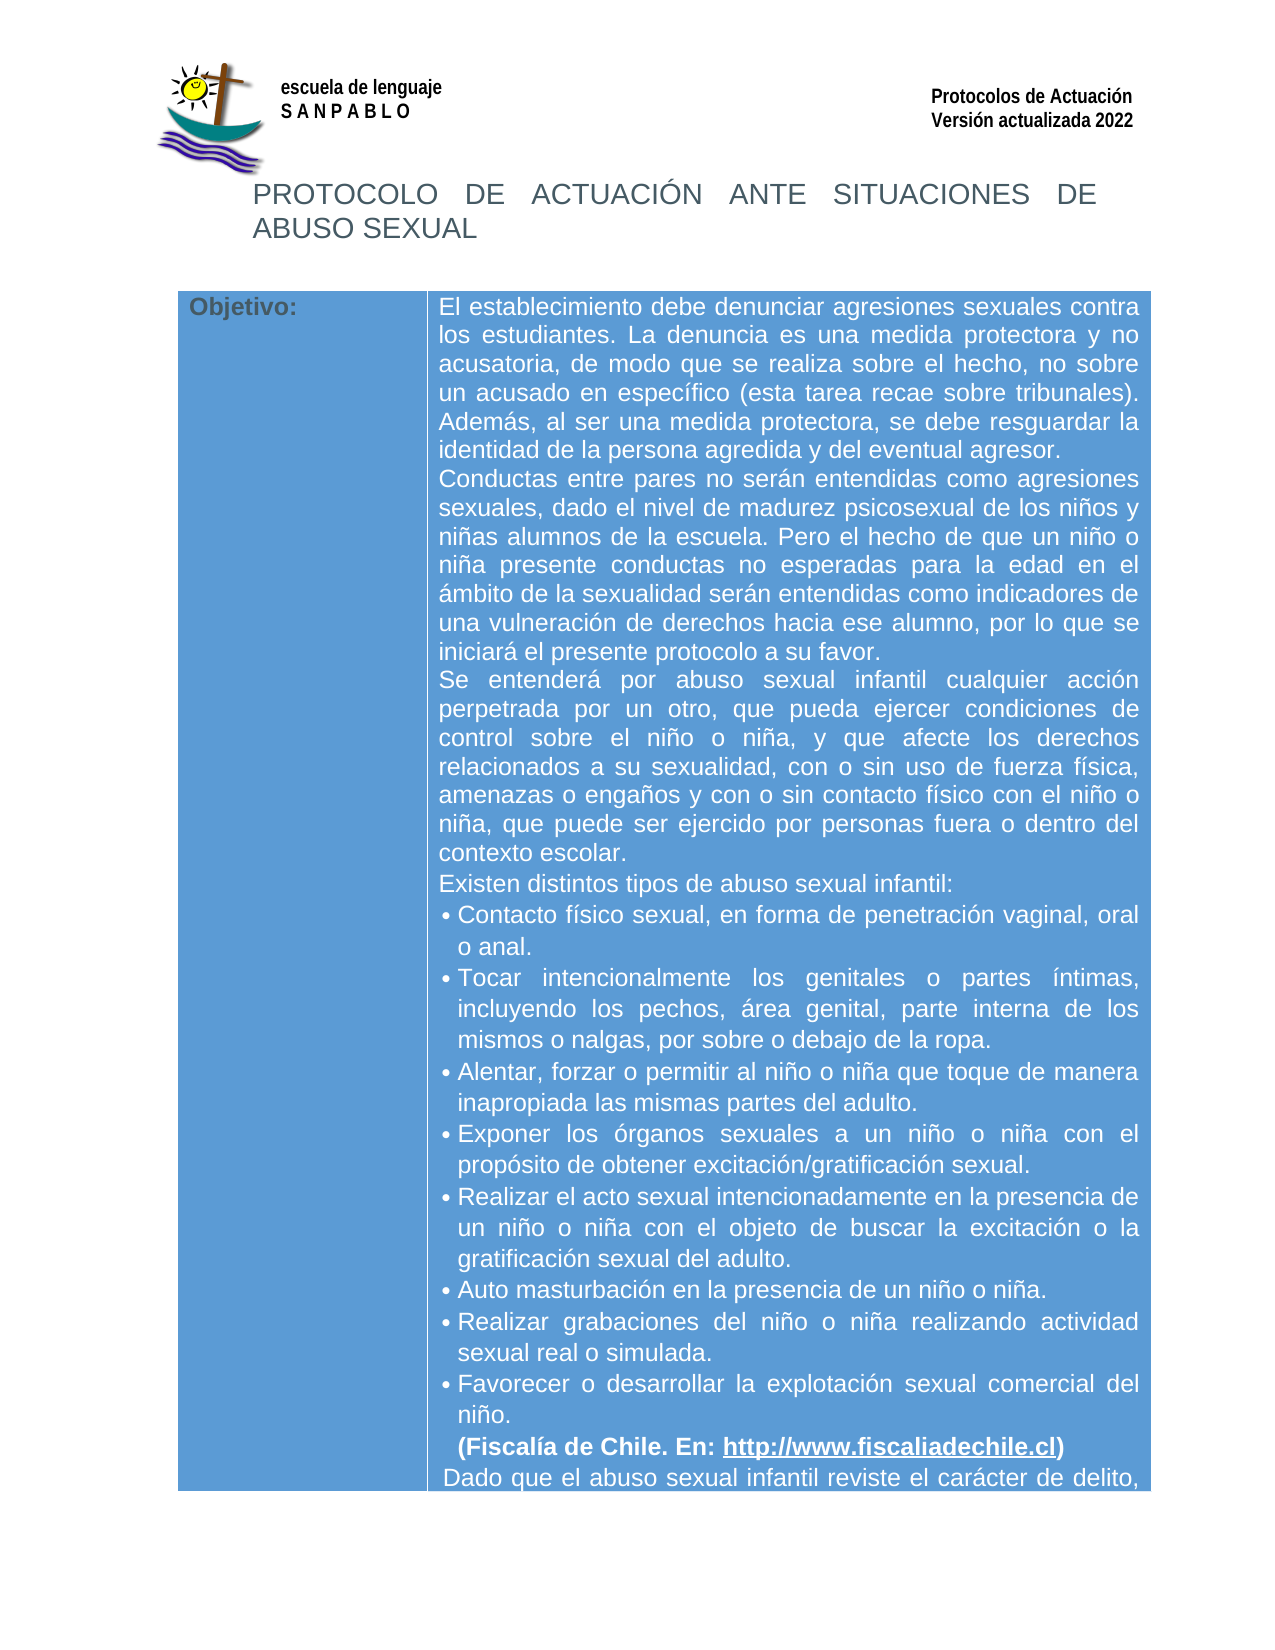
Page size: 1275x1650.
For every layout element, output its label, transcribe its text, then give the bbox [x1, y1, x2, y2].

table_header Objetivo: [178, 291, 427, 1491]
list PROTOCOLO DE ACTUACIÓN ANTE SITUACIONES DE ABUSO SEXUAL [252, 177, 1098, 244]
picture [151, 56, 269, 180]
